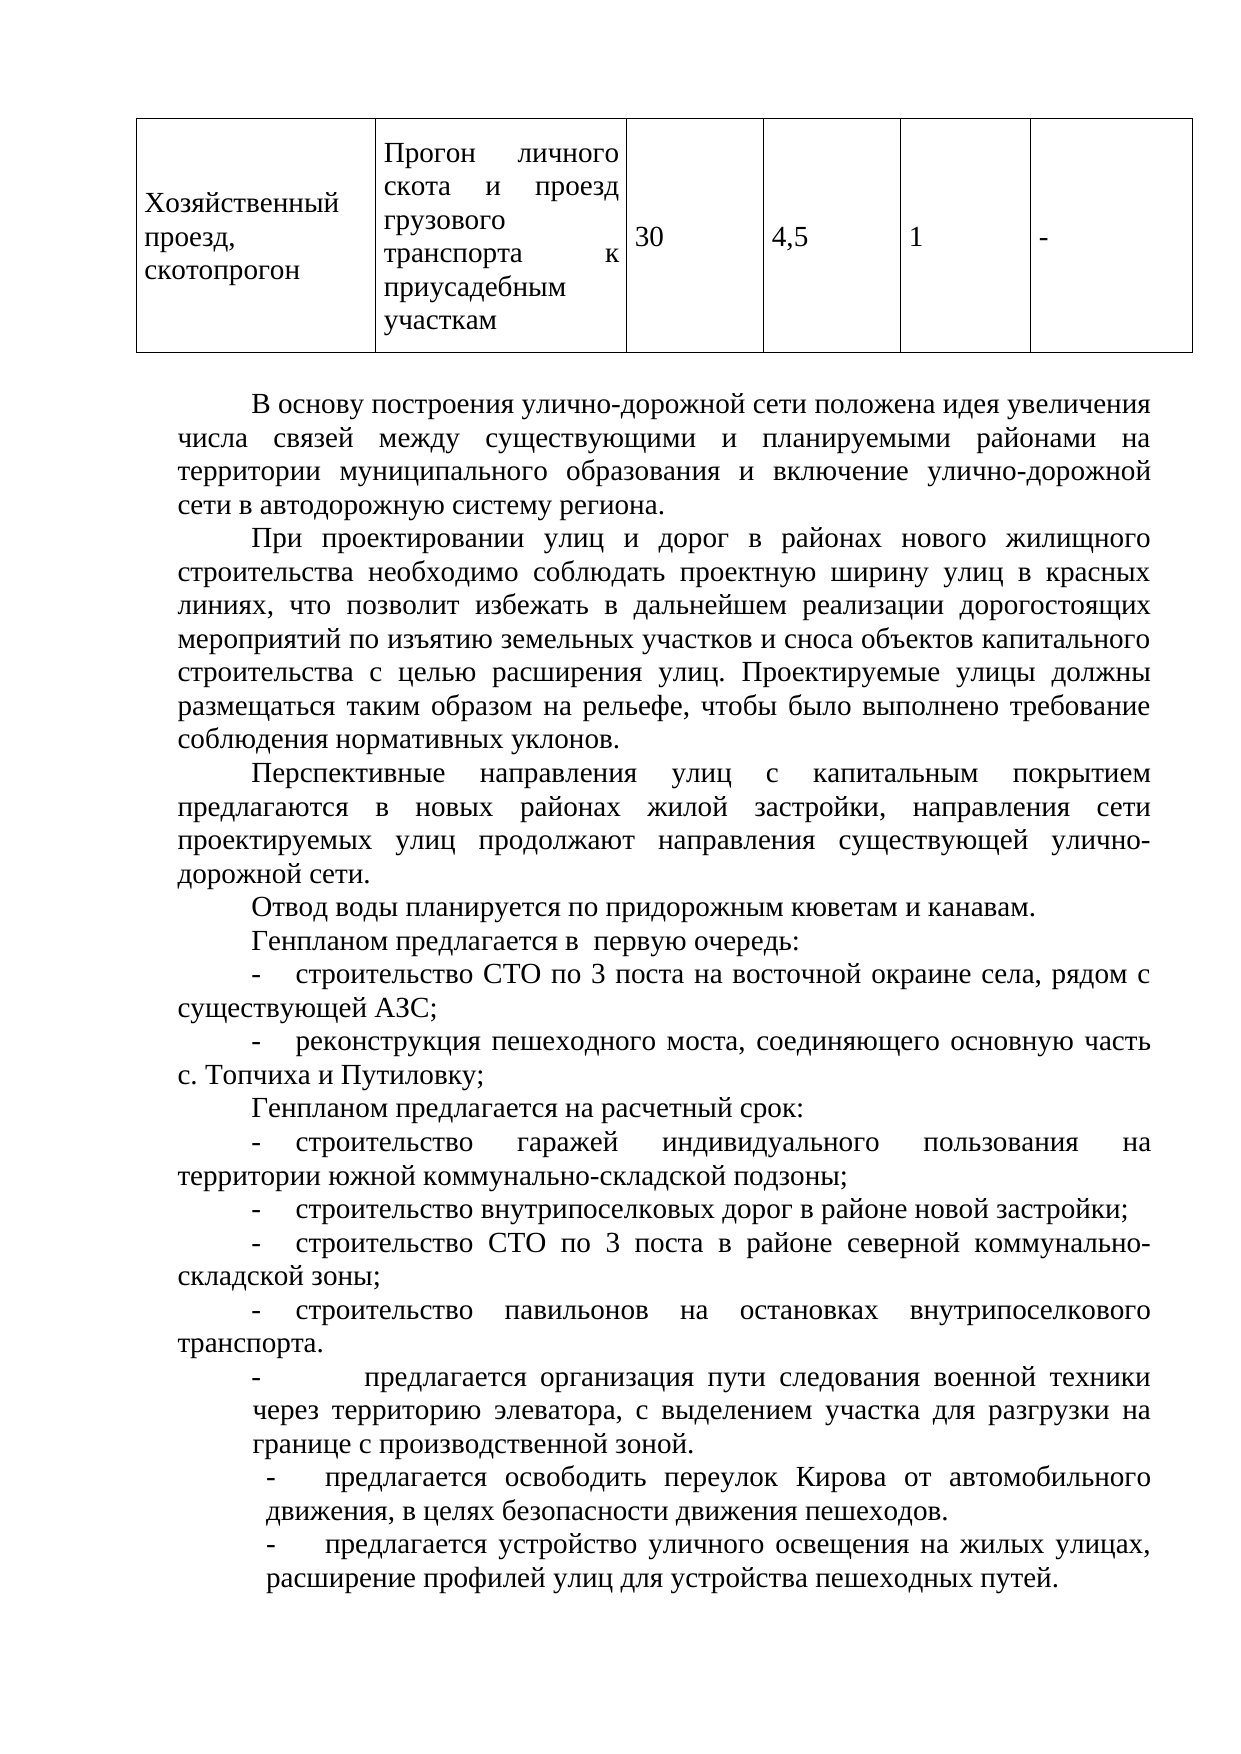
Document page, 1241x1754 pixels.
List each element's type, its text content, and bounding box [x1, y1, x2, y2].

table_cell 4,5 [764, 119, 900, 352]
list строительство павильонов на остановках внутрипоселкового транспорта. [177, 1292, 1152, 1359]
text Генпланом предлагается в первую очередь: [177, 923, 1152, 956]
text При проектировании улиц и дорог в районах нового жилищного строительства необходимо соблюдать проектную ширину улиц в красных линиях, что позволит избежать в дальнейшем реализации дорогостоящих мероприятий по изъятию земельных участков и сноса объектов капитального строительства с целью расширения улиц. Проектируемые улицы должны размещаться таким образом на рельефе, чтобы было выполнено требование соблюдения нормативных уклонов. [177, 520, 1152, 755]
list Генпланом предлагается на расчетный срок: [251, 1091, 1152, 1124]
text Перспективные направления улиц с капитальным покрытием предлагаются в новых районах жилой застройки, направления сети проектируемых улиц продолжают направления существующей улично-дорожной сети. [177, 755, 1152, 889]
list предлагается устройство уличного освещения на жилых улицах, расширение профилей улиц для устройства пешеходных путей. [266, 1527, 1152, 1594]
list строительство СТО по 3 поста на восточной окраине села, рядом с существующей АЗС; [177, 956, 1152, 1023]
table_cell Хозяйственный проезд, скотопрогон [137, 119, 375, 352]
table_cell - [1031, 119, 1192, 352]
table_cell Прогон личного скота и проезд грузового транспорта к приусадебным участкам [376, 119, 626, 352]
text Отвод воды планируется по придорожным кюветам и канавам. [177, 889, 1152, 923]
list предлагается организация пути следования военной техники через территорию элеватора, с выделением участка для разгрузки на границе с производственной зоной. [251, 1359, 1152, 1459]
table_cell 30 [627, 119, 763, 352]
list строительство СТО по 3 поста в районе северной коммунально-складской зоны; [177, 1225, 1152, 1292]
list реконструкция пешеходного моста, соединяющего основную часть с. Топчиха и Путиловку; [177, 1023, 1152, 1091]
list строительство внутрипоселковых дорог в районе новой застройки; [251, 1191, 1152, 1225]
list предлагается освободить переулок Кирова от автомобильного движения, в целях безопасности движения пешеходов. [266, 1459, 1152, 1527]
list строительство гаражей индивидуального пользования на территории южной коммунально-складской подзоны; [177, 1124, 1152, 1191]
text В основу построения улично-дорожной сети положена идея увеличения числа связей между существующими и планируемыми районами на территории муниципального образования и включение улично-дорожной сети в автодорожную систему региона. [177, 386, 1152, 520]
table_cell 1 [901, 119, 1030, 352]
